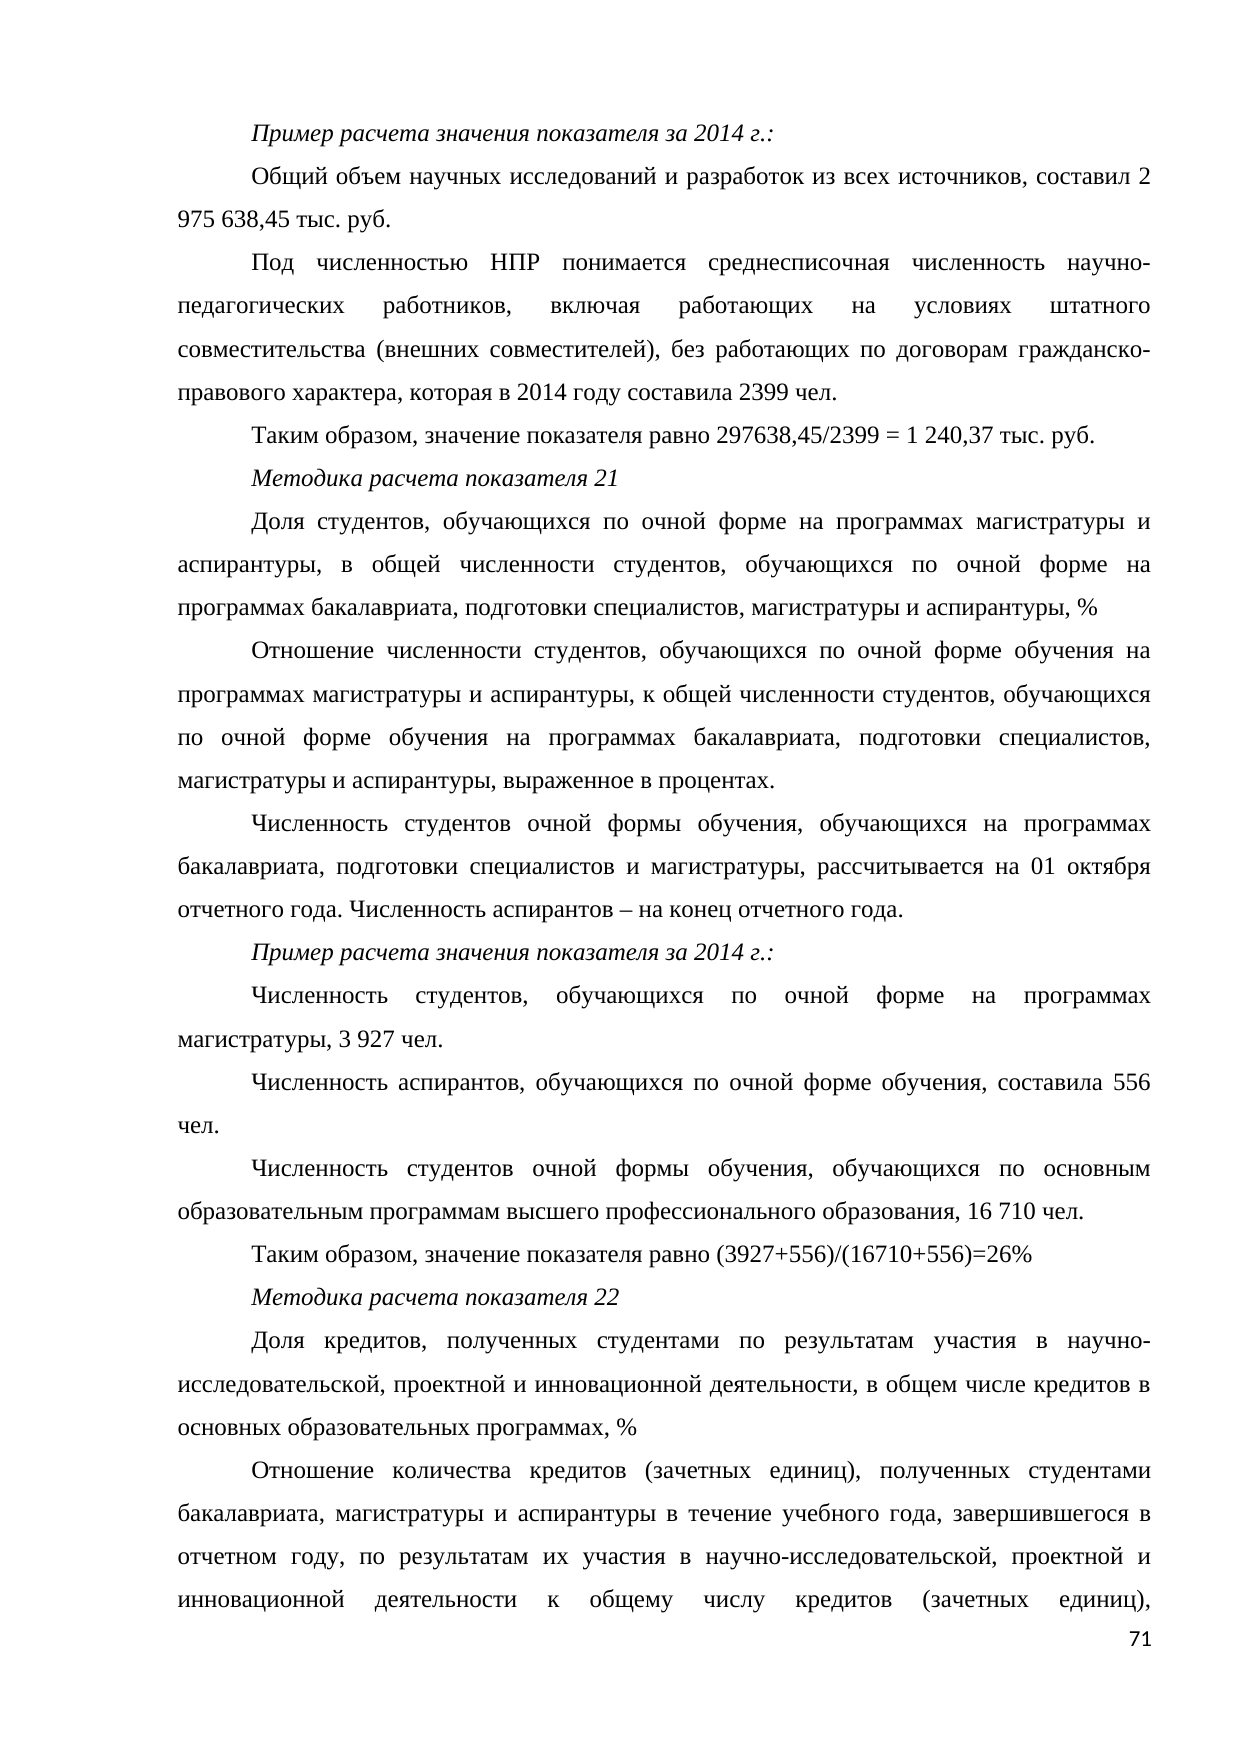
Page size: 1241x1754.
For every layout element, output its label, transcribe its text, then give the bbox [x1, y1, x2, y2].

text Таким образом, значение показателя равно (3927+556)/(16710+556)=26% [177, 1239, 1152, 1268]
text Доля студентов, обучающихся по очной форме на программах магистратуры и аспирантуры, в общей численности студентов, обучающихся по очной форме на программах бакалавриата, подготовки специалистов, магистратуры и аспирантуры, % [177, 506, 1152, 621]
text Численность студентов очной формы обучения, обучающихся по основным образовательным программам высшего профессионального образования, 16 710 чел. [177, 1153, 1152, 1225]
text Пример расчета значения показателя за 2014 г.: [177, 118, 1152, 147]
text Численность студентов, обучающихся по очной форме на программах магистратуры, 3 927 чел. [177, 981, 1152, 1052]
text Методика расчета показателя 21 [177, 463, 1152, 492]
text Отношение численности студентов, обучающихся по очной форме обучения на программах магистратуры и аспирантуры, к общей численности студентов, обучающихся по очной форме обучения на программах бакалавриата, подготовки специалистов, магистратуры и аспирантуры, выраженное в процентах. [177, 636, 1152, 794]
text Доля кредитов, полученных студентами по результатам участия в научно-исследовательской, проектной и инновационной деятельности, в общем числе кредитов в основных образовательных программах, % [177, 1326, 1152, 1441]
text Общий объем научных исследований и разработок из всех источников, составил 2 975 638,45 тыс. руб. [177, 161, 1152, 233]
text Методика расчета показателя 22 [177, 1282, 1152, 1311]
text Численность аспирантов, обучающихся по очной форме обучения, составила 556 чел. [177, 1067, 1152, 1139]
text Численность студентов очной формы обучения, обучающихся на программах бакалавриата, подготовки специалистов и магистратуры, рассчитывается на 01 октября отчетного года. Численность аспирантов – на конец отчетного года. [177, 808, 1152, 923]
text Пример расчета значения показателя за 2014 г.: [177, 937, 1152, 966]
text Таким образом, значение показателя равно 297638,45/2399 = 1 240,37 тыс. руб. [177, 420, 1152, 449]
text Под численностью НПР понимается среднесписочная численность научно-педагогических работников, включая работающих на условиях штатного совместительства (внешних совместителей), без работающих по договорам гражданско-правового характера, которая в 2014 году составила 2399 чел. [177, 247, 1152, 406]
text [177, 1455, 1152, 1613]
